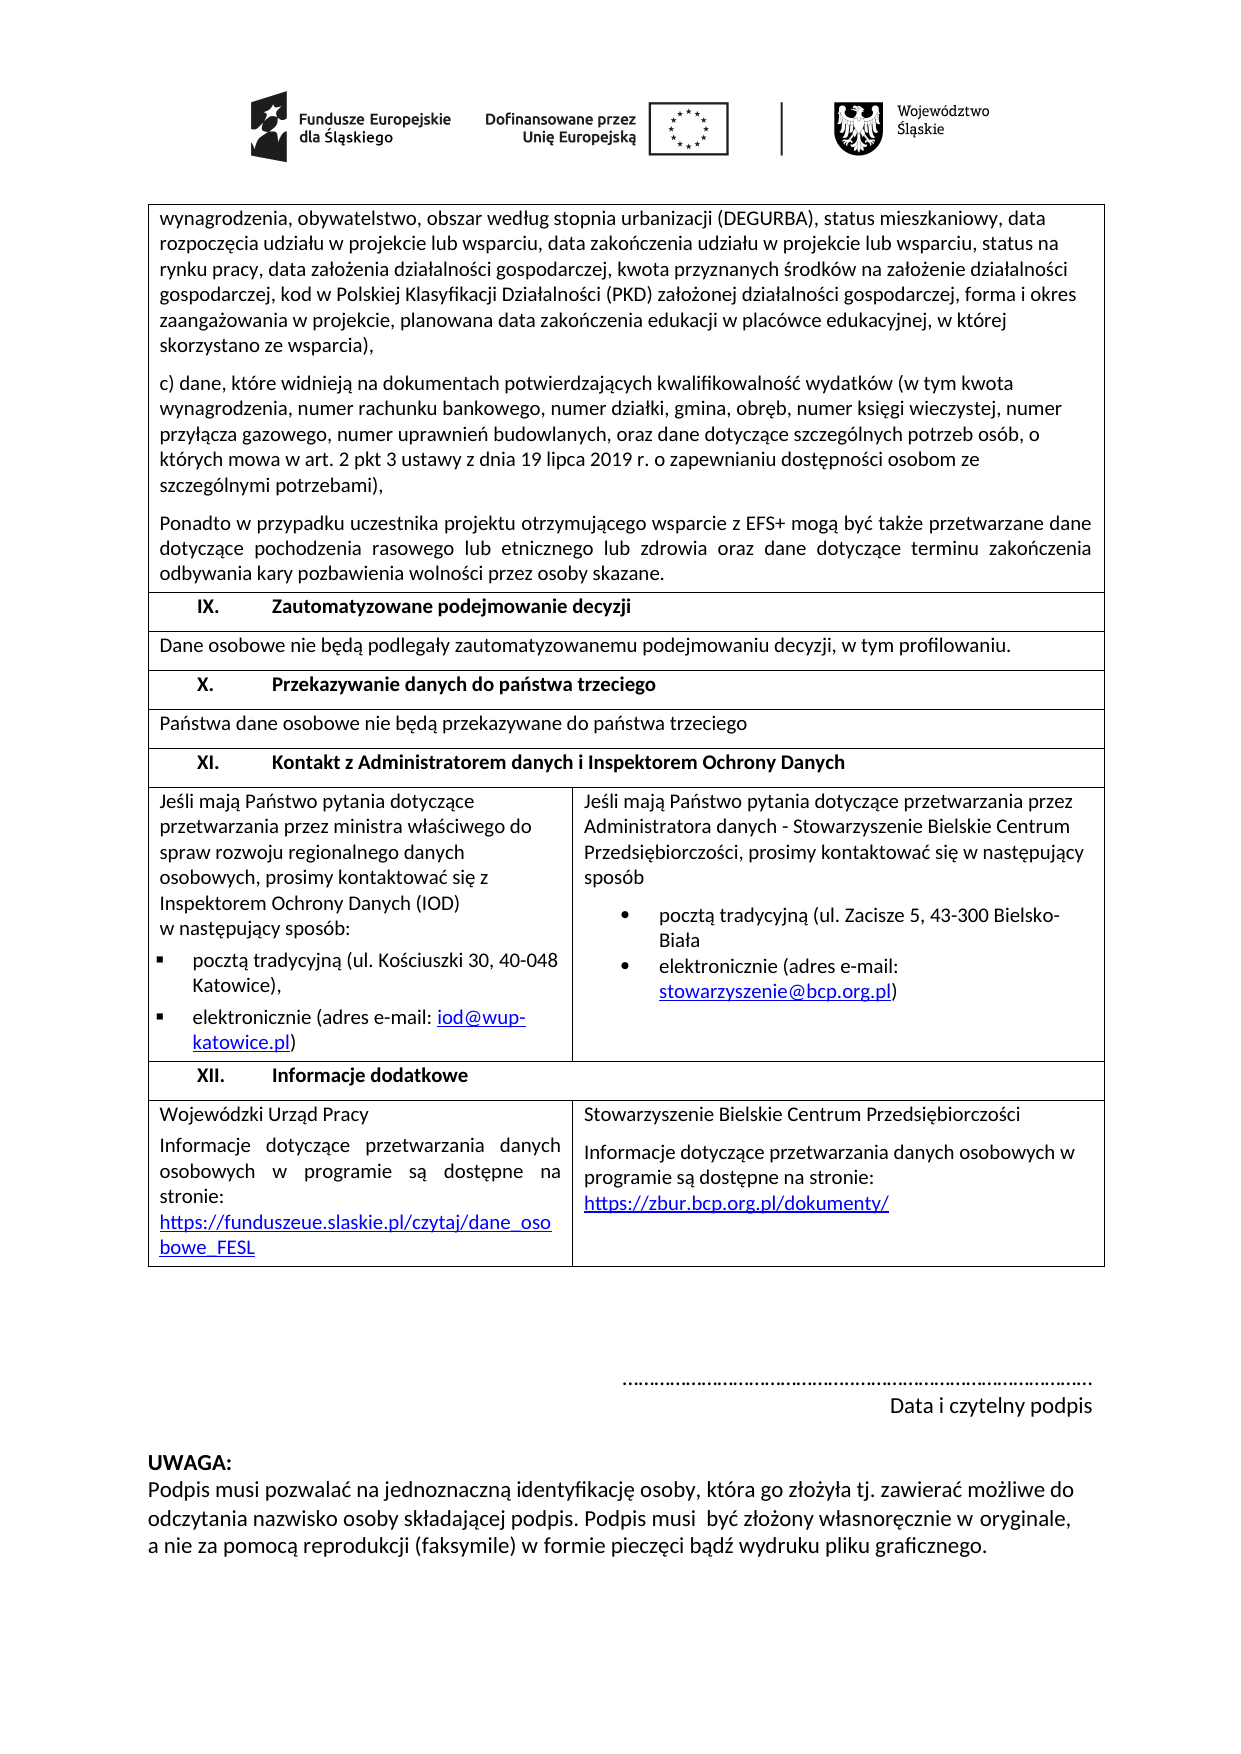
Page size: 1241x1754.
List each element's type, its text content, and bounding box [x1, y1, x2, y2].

list ……………………………………..……………………………………… [185, 1363, 1093, 1392]
table_cell Dane osobowe nie będą podlegały zautomatyzowanemu podejmowaniu decyzji, w tym profilowaniu. [149, 632, 1104, 670]
table_cell Informacje dodatkowe [149, 1062, 1104, 1100]
table_cell Państwa dane osobowe nie będą przekazywane do państwa trzeciego [149, 710, 1104, 748]
text Podpis musi pozwalać na jednoznaczną identyfikację osoby, która go złożyła tj. zawierać możliwe do odczytania nazwisko osoby składającej podpis. Podpis musi być złożony własnoręcznie w oryginale, a nie za pomocą reprodukcji (faksymile) w formie pieczęci bądź wydruku pliku graficznego. [148, 1476, 1093, 1560]
table_cell Przekazywanie danych do państwa trzeciego [149, 671, 1104, 709]
table_cell Stowarzyszenie Bielskie Centrum Przedsiębiorczości Informacje dotyczące przetwarzania danych osobowych w programie są dostępne na stronie: https://zbur.bcp.org.pl/dokumenty/ [573, 1101, 1104, 1266]
table_cell Jeśli mają Państwo pytania dotyczące przetwarzania przez ministra właściwego do spraw rozwoju regionalnego danych osobowych, prosimy kontaktować się z Inspektorem Ochrony Danych (IOD) w następujący sposób: pocztą tradycyjną (ul. Kościuszki 30, 40-048 Katowice), elektronicznie (adres e-mail: iod@wup-katowice.pl) [149, 788, 572, 1061]
text UWAGA: [148, 1448, 1093, 1476]
table_cell Wojewódzki Urząd Pracy Informacje dotyczące przetwarzania danych osobowych w programie są dostępne na stronie: https://funduszeue.slaskie.pl/czytaj/dane_osobowe_FESL [149, 1101, 572, 1266]
table_cell Jeśli mają Państwo pytania dotyczące przetwarzania przez Administratora danych - Stowarzyszenie Bielskie Centrum Przedsiębiorczości, prosimy kontaktować się w następujący sposób pocztą tradycyjną (ul. Zacisze 5, 43-300 Bielsko-Biała elektronicznie (adres e-mail: stowarzyszenie@bcp.org.pl) [573, 788, 1104, 1061]
list Data i czytelny podpis [185, 1392, 1093, 1419]
picture [233, 73, 1007, 180]
table_cell Kontakt z Administratorem danych i Inspektorem Ochrony Danych [149, 749, 1104, 787]
table_cell Zautomatyzowane podejmowanie decyzji [149, 593, 1104, 631]
